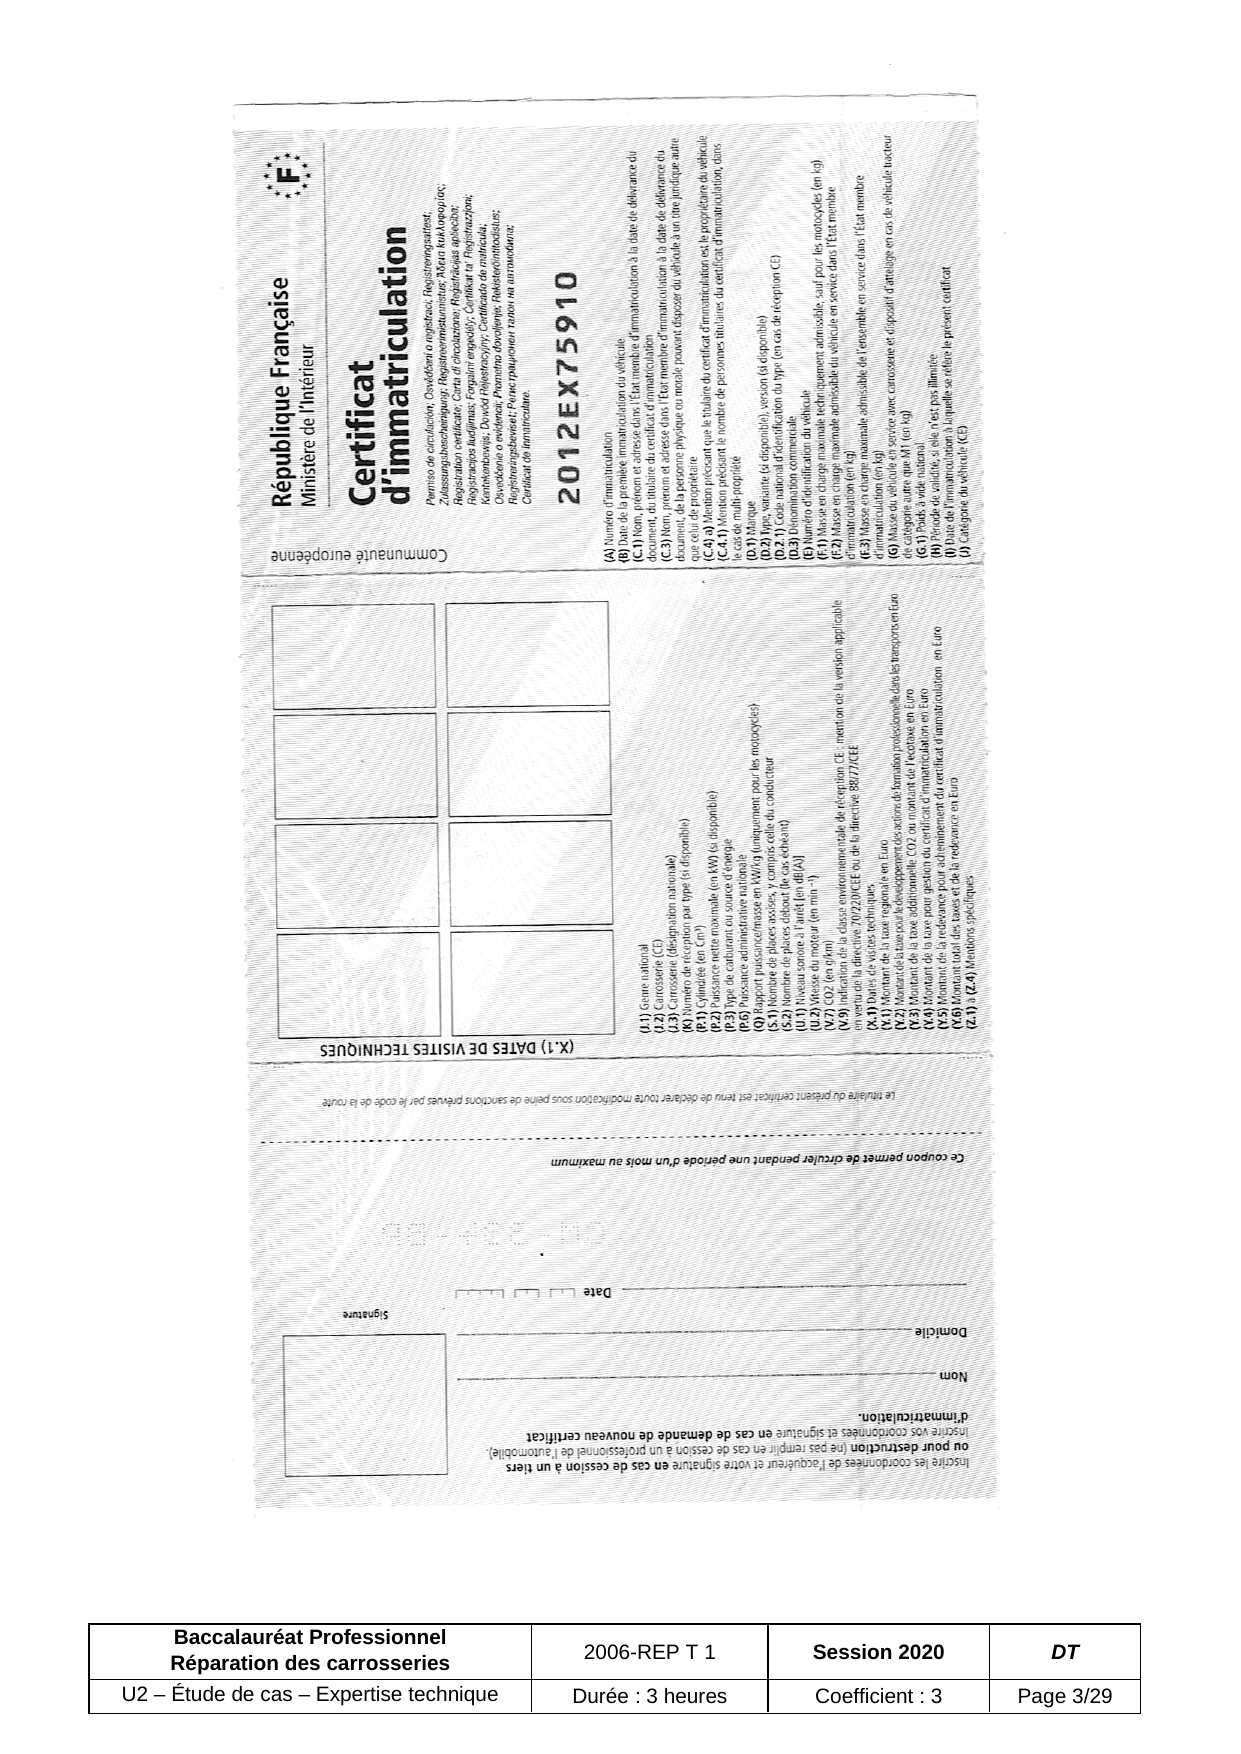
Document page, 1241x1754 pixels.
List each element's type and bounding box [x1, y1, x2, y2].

picture [216, 59, 1024, 1527]
